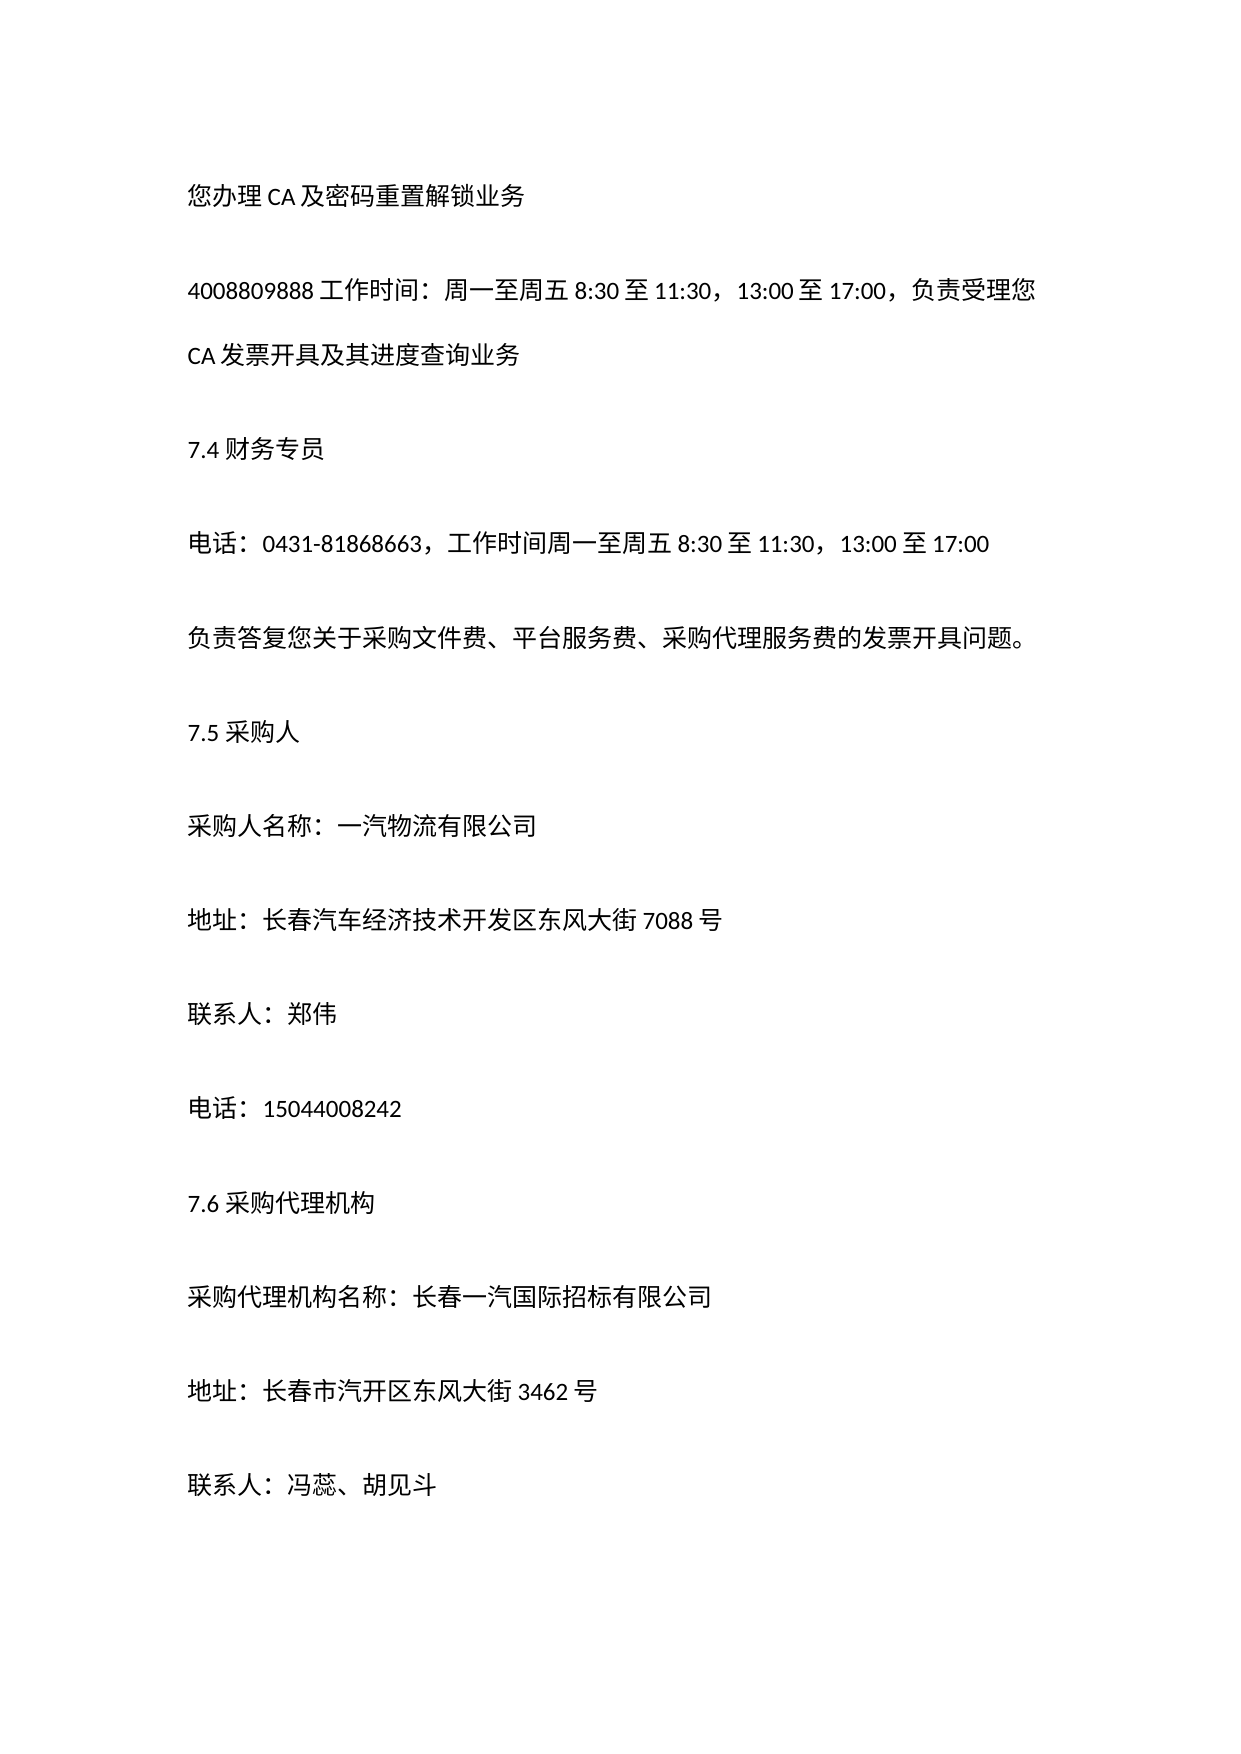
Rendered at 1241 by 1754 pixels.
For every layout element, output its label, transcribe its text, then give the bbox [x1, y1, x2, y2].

text 联系人：冯蕊、胡见斗 [187, 1451, 1053, 1516]
text 采购代理机构名称：长春一汽国际招标有限公司 [187, 1263, 1053, 1328]
text 电话：15044008242 [187, 1074, 1053, 1139]
text 4008809888工作时间：周一至周五8:30至11:30，13:00至17:00，负责受理您CA发票开具及其进度查询业务 [187, 256, 1053, 386]
text 地址：长春市汽开区东风大街3462号 [187, 1357, 1053, 1422]
text 7.6 采购代理机构 [187, 1169, 1053, 1234]
text 负责答复您关于采购文件费、平台服务费、采购代理服务费的发票开具问题。 [187, 604, 1053, 669]
text 采购人名称：一汽物流有限公司 [187, 792, 1053, 857]
text 联系人：郑伟 [187, 980, 1053, 1045]
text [187, 162, 1053, 227]
text 地址：长春汽车经济技术开发区东风大街7088号 [187, 886, 1053, 951]
text 7.4 财务专员 [187, 415, 1053, 480]
text 7.5 采购人 [187, 698, 1053, 763]
text 电话：0431-81868663，工作时间周一至周五8:30至11:30，13:00至17:00 [187, 509, 1053, 574]
